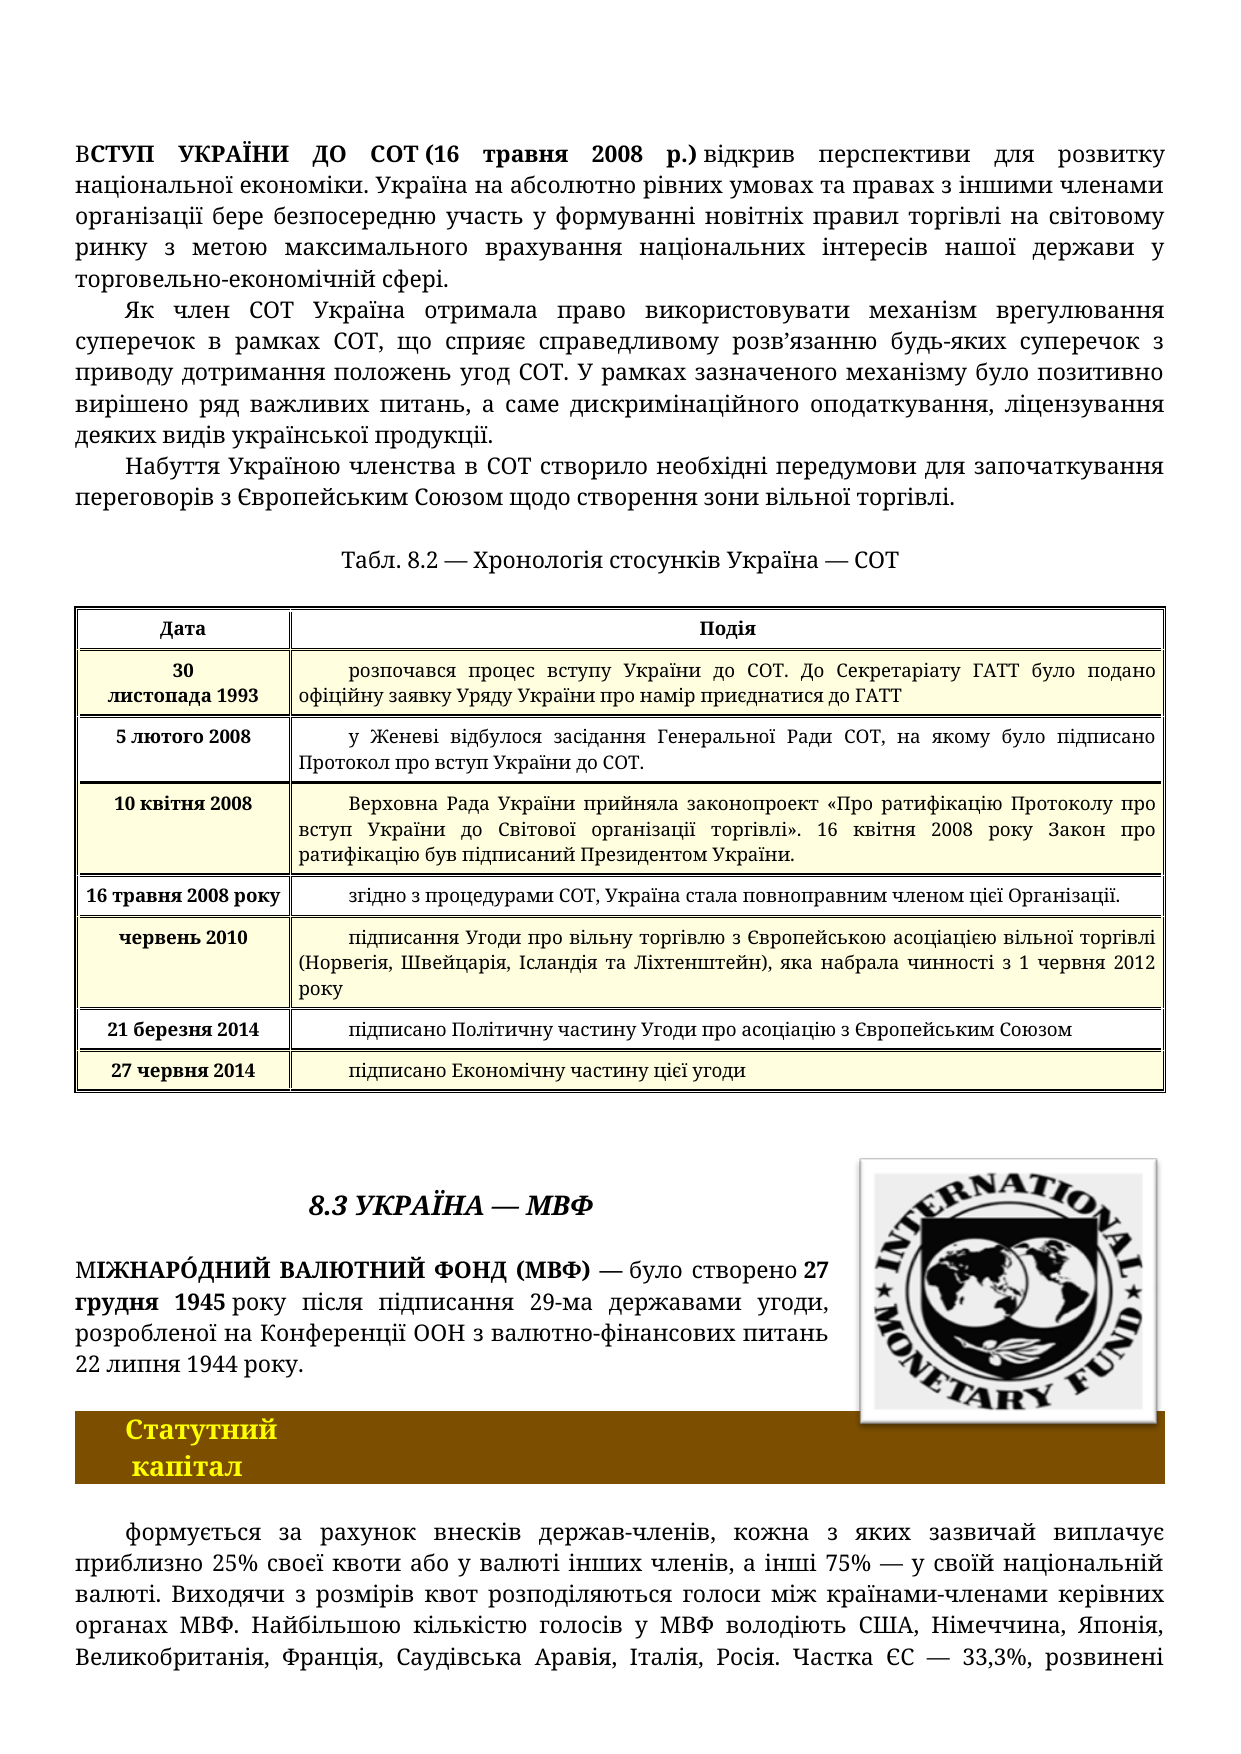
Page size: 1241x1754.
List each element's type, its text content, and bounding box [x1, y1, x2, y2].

table_cell 10 квітня 2008 [78, 781, 289, 873]
table_cell розпочався процес вступу України до СОТ. До Секретаріату ГАТТ було подано офіційну заявку Уряду України про намір приєднатися до ГАТТ [292, 648, 1163, 714]
text МІЖНАРО́ДНИЙ ВАЛЮТНИЙ ФОНД (МВФ) — було створено 27 грудня 1945 року після підписання 29-ма державами угоди, розробленої на Конференції ООН з валютно-фінансових питань 22 липня 1944 року. [75, 1254, 852, 1379]
table_cell підписано Економічну частину цієї угоди [291, 1048, 1163, 1089]
table_cell підписання Угоди про вільну торгівлю з Європейською асоціацією вільної торгівлі (Норвегія, Швейцарія, Ісландія та Ліхтенштейн), яка набрала чинності з 1 червня 2012 року [292, 915, 1163, 1007]
table_cell 27 червня 2014 [78, 1048, 291, 1089]
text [75, 1516, 1165, 1672]
table_cell червень 2010 [78, 915, 289, 1007]
picture [852, 1155, 1166, 1433]
text Як член СОТ Україна отримала право використовувати механізм врегулювання суперечок в рамках СОТ, що сприяє справедливому розв’язанню будь-яких суперечок з приводу дотримання положень угод СОТ. У рамках зазначеного механізму було позитивно вирішено ряд важливих питань, а саме дискримінаційного оподаткування, ліцензування деяких видів української продукції. [75, 294, 1165, 450]
table_header Дата [78, 610, 291, 647]
table_cell Верховна Рада України прийняла законопроект «Про ратифікацію Протоколу про вступ України до Світової організації торгівлі». 16 квітня 2008 року Закон про ратифікацію був підписаний Президентом України. [292, 781, 1163, 873]
text 8.3 УКРАЇНА — МВФ [75, 1186, 852, 1223]
text Набуття Україною членства в СОТ створило необхідні передумови для започаткування переговорів з Європейським Союзом щодо створення зони вільної торгівлі. [75, 450, 1165, 512]
table_cell у Женеві відбулося засідання Генеральної Ради СОТ, на якому було підписано Протокол про вступ України до СОТ. [292, 714, 1163, 781]
table_header Подія [291, 610, 1163, 647]
text ВСТУП УКРАЇНИ ДО СОТ (16 травня 2008 р.) відкрив перспективи для розвитку національної економіки. Україна на абсолютно рівних умовах та правах з іншими членами організації бере безпосередню участь у формуванні новітніх правил торгівлі на світовому ринку з метою максимального врахування національних інтересів нашої держави у торговельно-економічній сфері. [75, 137, 1165, 294]
text Статутний капітал [75, 1411, 1165, 1484]
table_cell 21 березня 2014 [76, 1007, 291, 1048]
table_cell 16 травня 2008 року [78, 873, 289, 914]
table_cell згідно з процедурами СОТ, Україна стала повноправним членом цієї Організації. [292, 873, 1163, 914]
table_cell підписано Політичну частину Угоди про асоціацію з Європейським Союзом [291, 1007, 1164, 1048]
text Табл. 8.2 — Хронологія стосунків Україна — СОТ [75, 544, 1165, 575]
table_cell 5 лютого 2008 [78, 714, 289, 781]
table_cell 30 листопада 1993 [78, 648, 289, 714]
